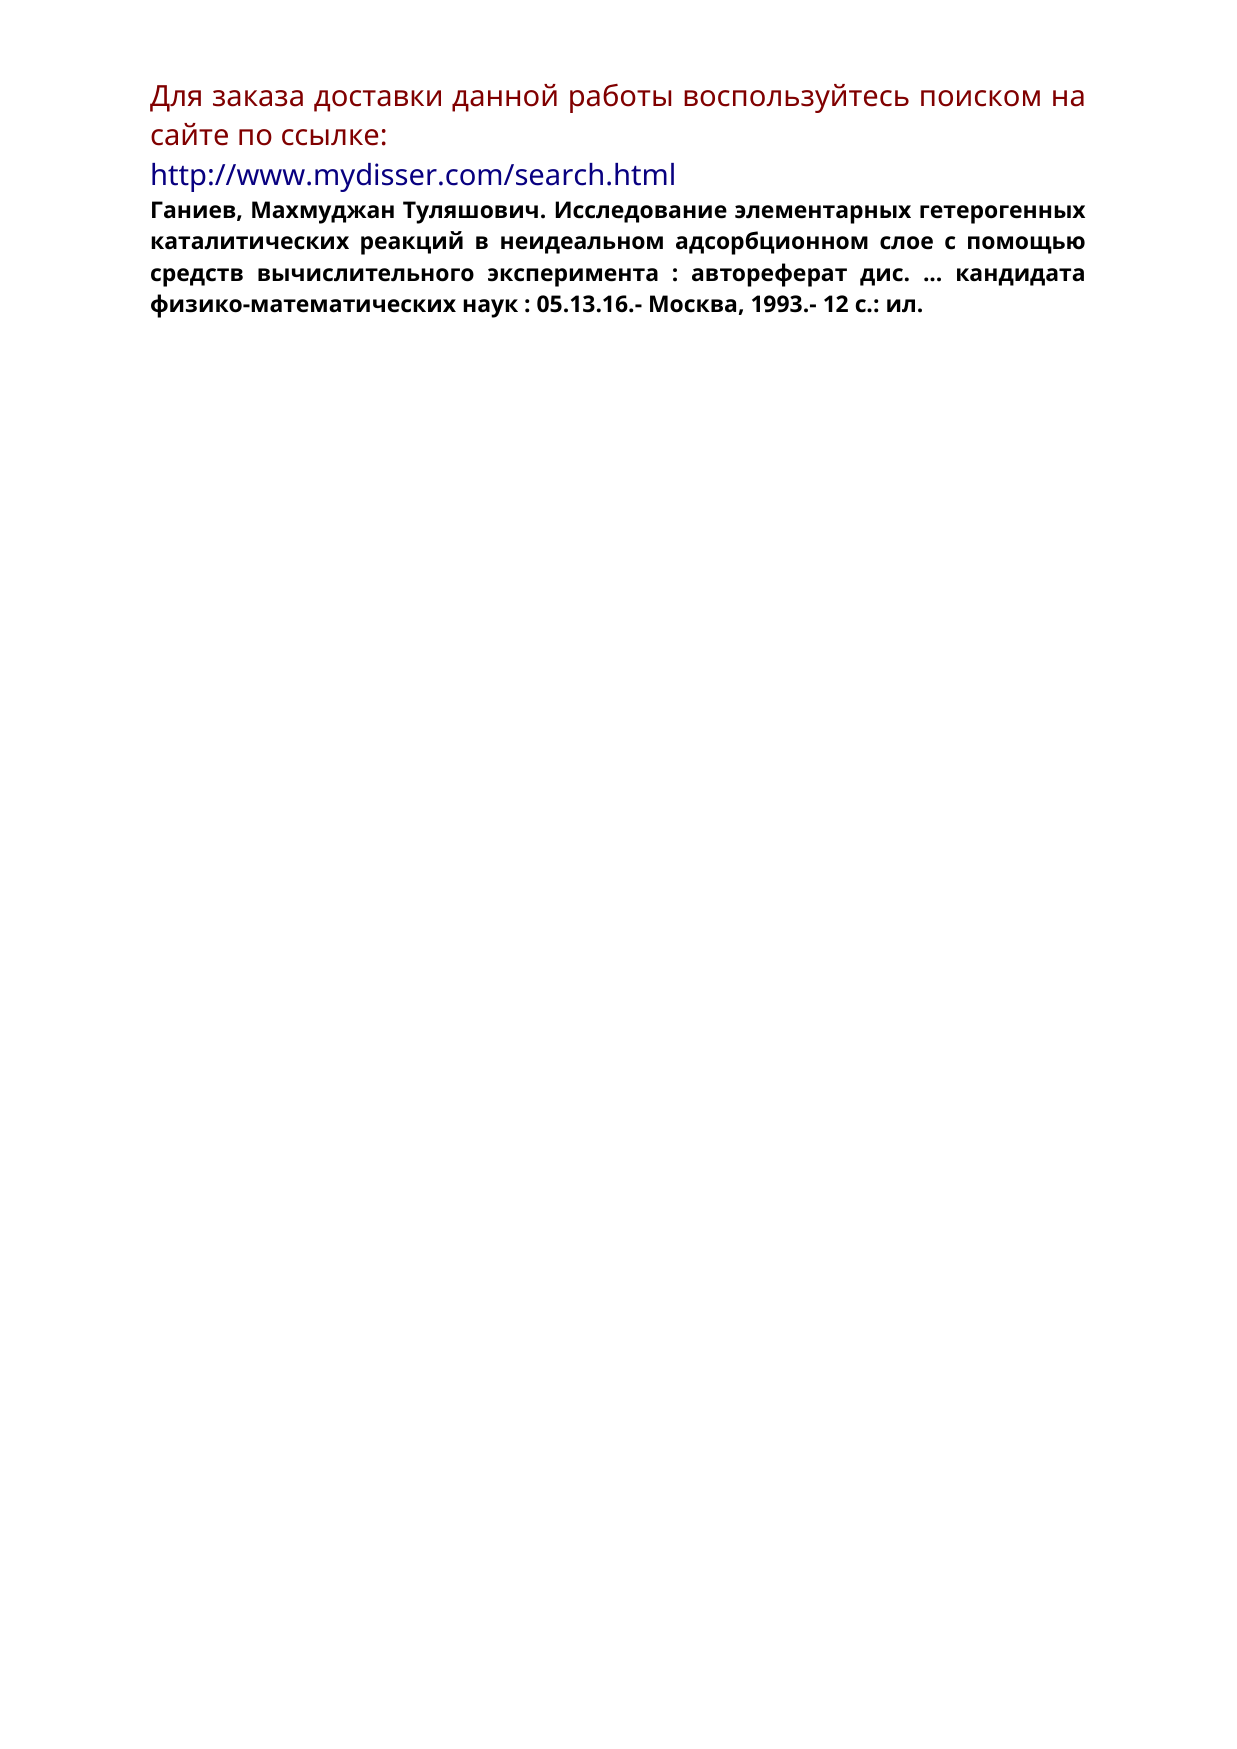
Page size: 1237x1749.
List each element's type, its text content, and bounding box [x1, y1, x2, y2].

text Ганиев, Махмуджан Туляшович. Исследование элементарных гетерогенных каталитических реакций в неидеальном адсорбционном слое с помощью средств вычислительного эксперимента : автореферат дис. ... кандидата физико-математических наук : 05.13.16.- Москва, 1993.- 12 с.: ил. [150, 194, 1086, 319]
